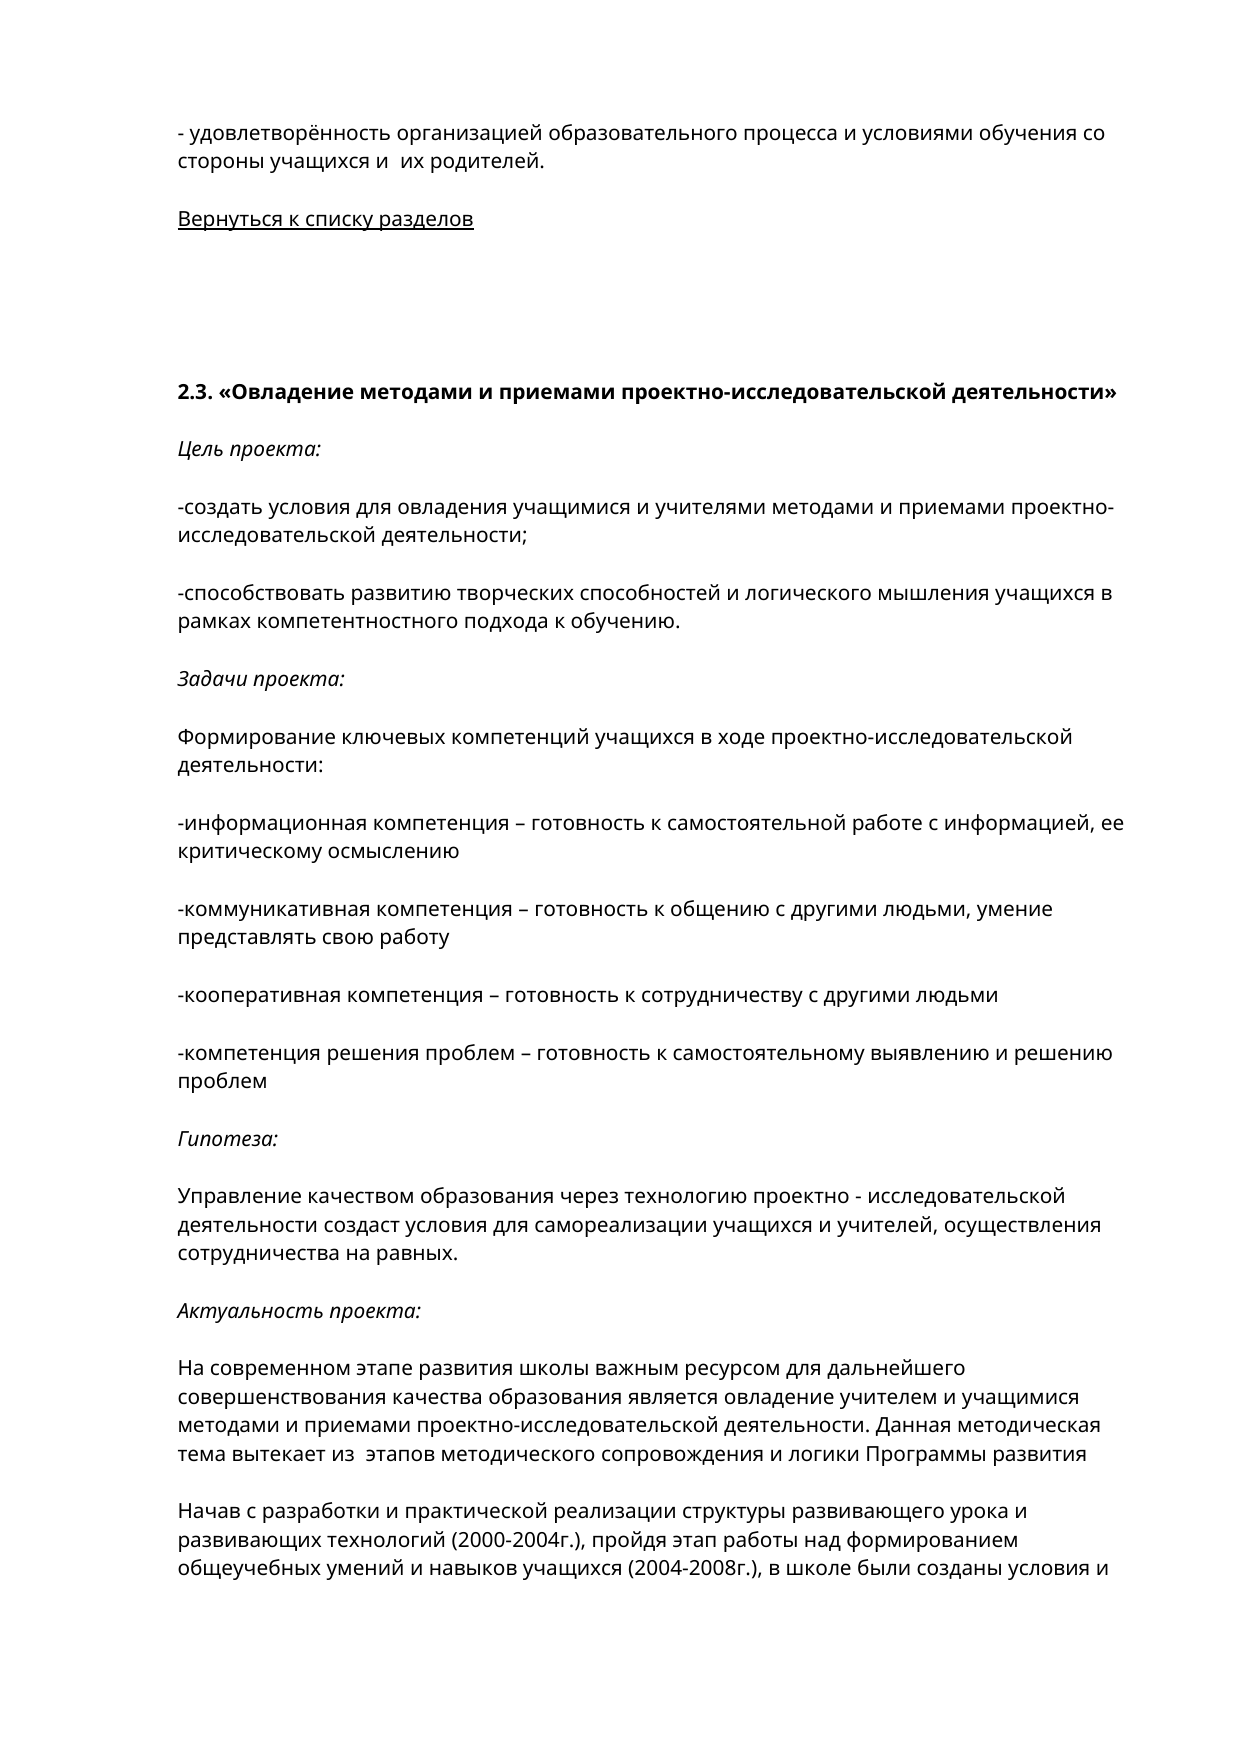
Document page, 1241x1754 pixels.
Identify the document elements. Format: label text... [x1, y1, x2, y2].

text Формирование ключевых компетенций учащихся в ходе проектно-исследовательской деятельности: [177, 722, 1152, 779]
text -создать условия для овладения учащимися и учителями методами и приемами проектно-исследовательской деятельности; [177, 492, 1152, 549]
text Гипотеза: [177, 1124, 1152, 1152]
text -коммуникативная компетенция – готовность к общению с другими людьми, умение представлять свою работу [177, 894, 1152, 951]
text - удовлетворённость организацией образовательного процесса и условиями обучения со стороны учащихся и их родителей. [177, 118, 1152, 175]
text На современном этапе развития школы важным ресурсом для дальнейшего совершенствования качества образования является овладение учителем и учащимися методами и приемами проектно-исследовательской деятельности. Данная методическая тема вытекает из этапов методического сопровождения и логики Программы развития [177, 1353, 1152, 1467]
text Задачи проекта: [177, 664, 1152, 693]
text Актуальность проекта: [177, 1296, 1152, 1324]
text 2.3. «Овладение методами и приемами проектно-исследовательской деятельности» [177, 377, 1152, 405]
text Управление качеством образования через технологию проектно - исследовательской деятельности создаст условия для самореализации учащихся и учителей, осуществления сотрудничества на равных. [177, 1181, 1152, 1267]
text -способствовать развитию творческих способностей и логического мышления учащихся в рамках компетентностного подхода к обучению. [177, 578, 1152, 635]
text Вернуться к списку разделов [177, 204, 1152, 233]
text -компетенция решения проблем – готовность к самостоятельному выявлению и решению проблем [177, 1038, 1152, 1094]
text Цель проекта: [177, 434, 1152, 463]
text -информационная компетенция – готовность к самостоятельной работе с информацией, ее критическому осмыслению [177, 808, 1152, 865]
text -кооперативная компетенция – готовность к сотрудничеству с другими людьми [177, 980, 1152, 1008]
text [177, 1496, 1152, 1582]
